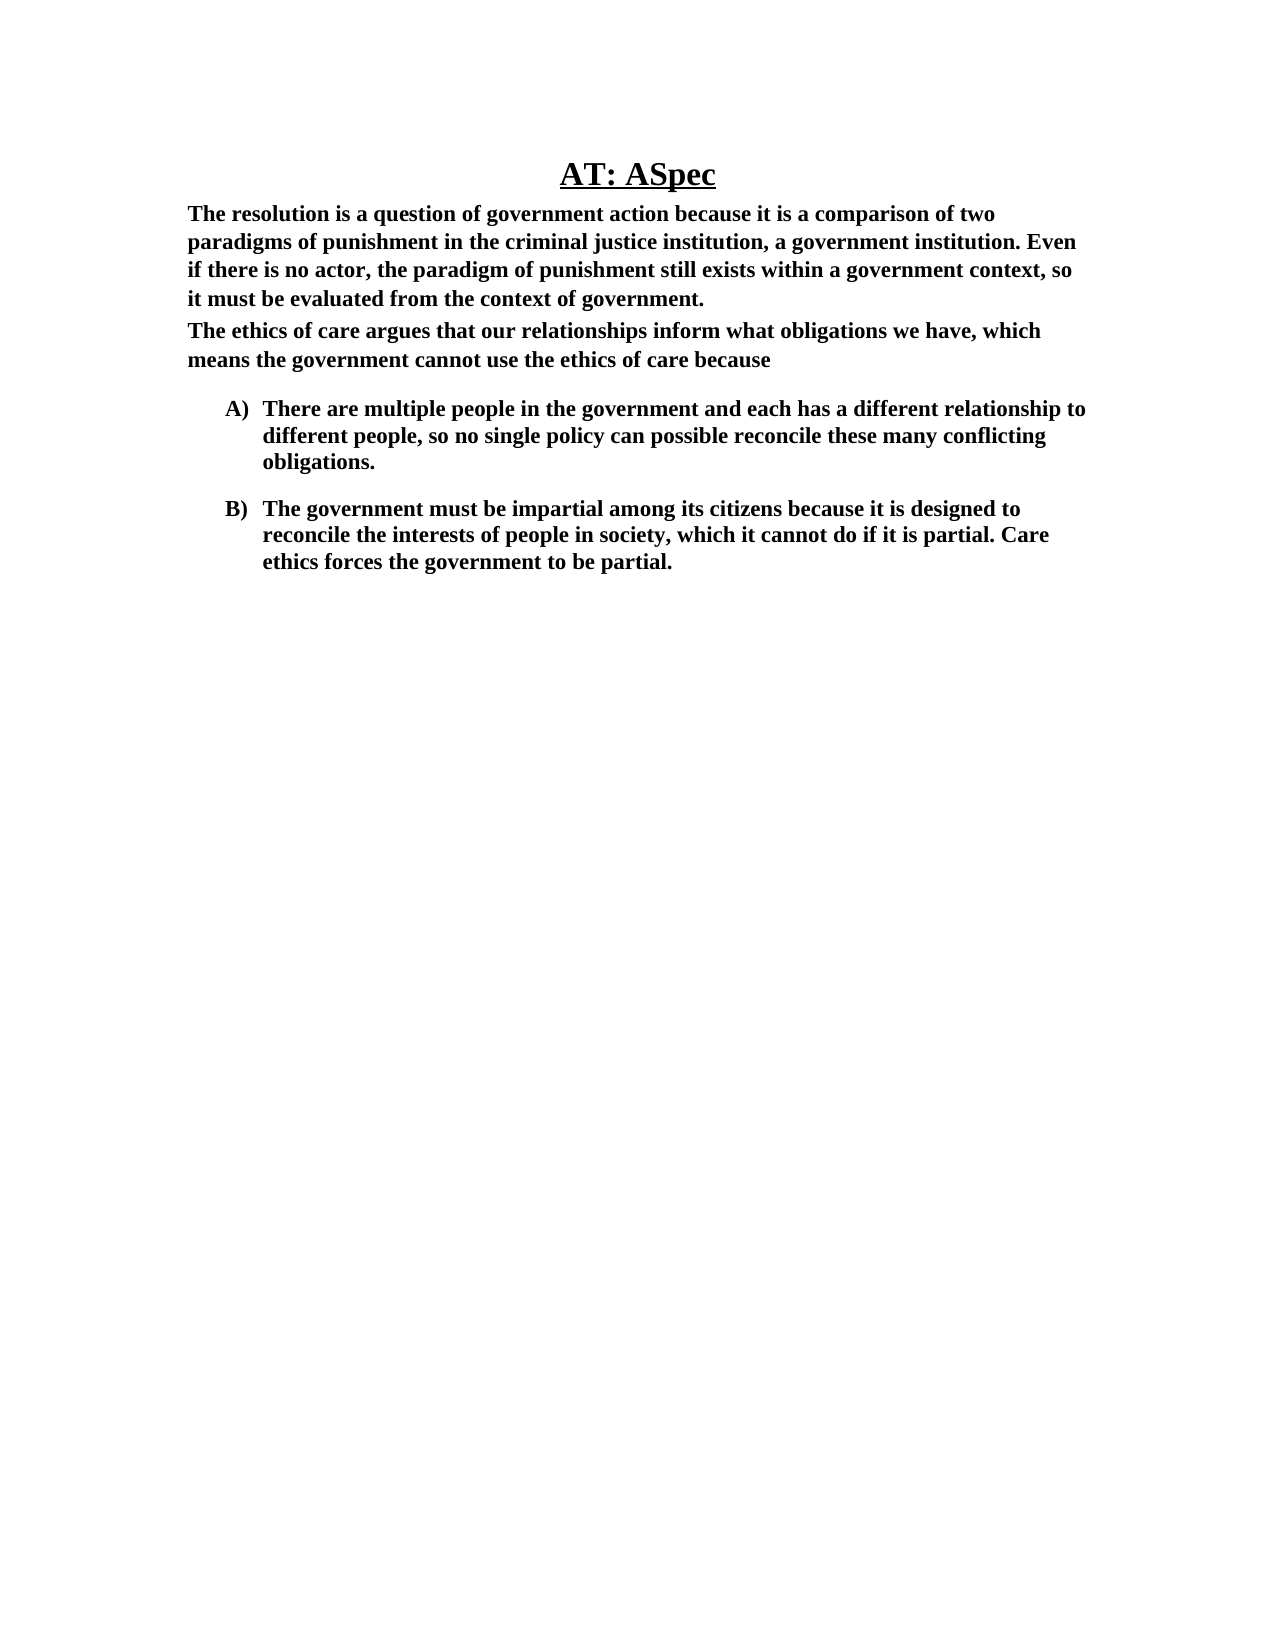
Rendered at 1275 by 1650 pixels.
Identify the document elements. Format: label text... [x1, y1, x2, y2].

subtitle The government must be impartial among its citizens because it is designed to reconcile the interests of people in society, which it cannot do if it is partial. Care ethics forces the government to be partial. [225, 495, 1087, 574]
subtitle The resolution is a question of government action because it is a comparison of two paradigms of punishment in the criminal justice institution, a government institution. Even if there is no actor, the paradigm of punishment still exists within a government context, so it must be evaluated from the context of government. [187, 200, 1087, 311]
subtitle AT: ASpec [187, 154, 1087, 192]
subtitle There are multiple people in the government and each has a different relationship to different people, so no single policy can possible reconcile these many conflicting obligations. [225, 395, 1087, 474]
subtitle The ethics of care argues that our relationships inform what obligations we have, which means the government cannot use the ethics of care because [187, 318, 1087, 372]
